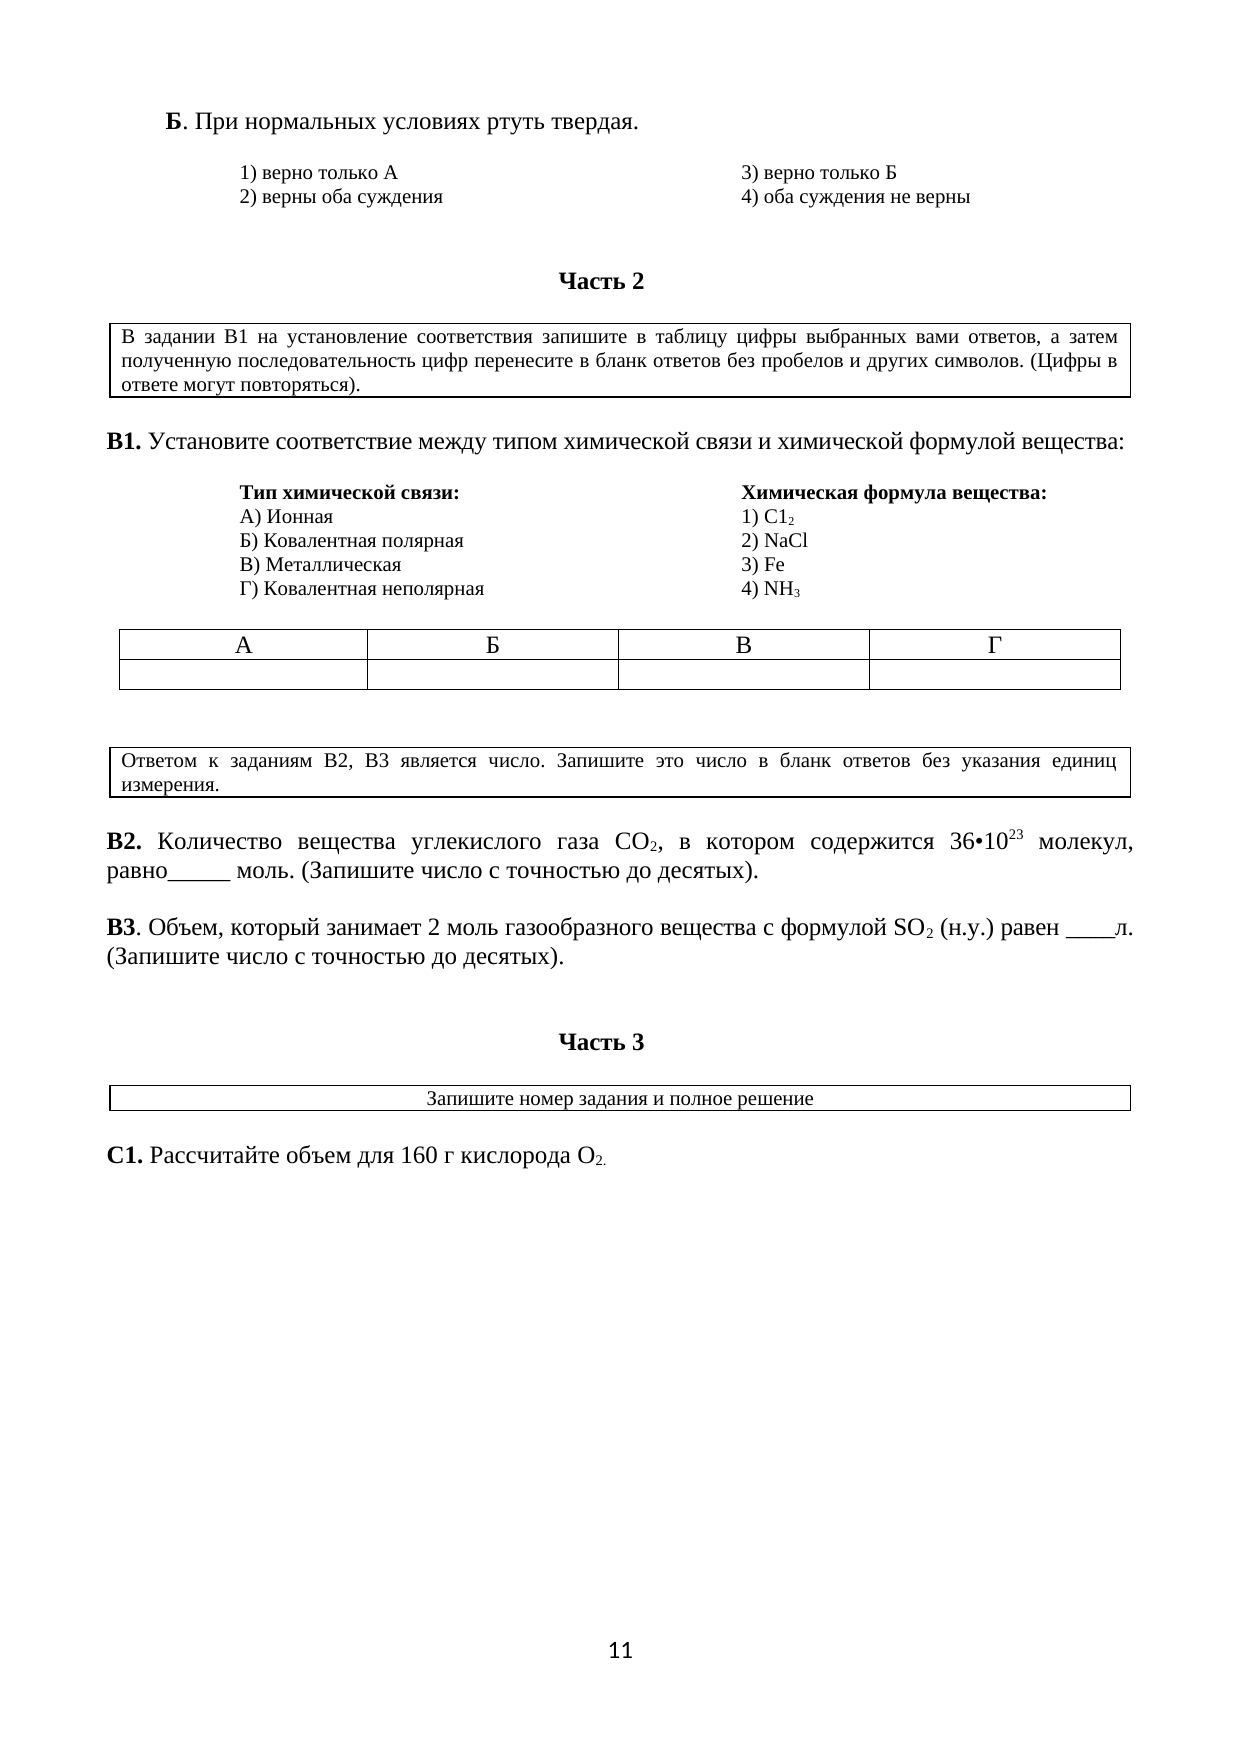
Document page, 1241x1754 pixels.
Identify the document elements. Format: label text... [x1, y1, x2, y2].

text В3. Объем, который занимает 2 моль газообразного вещества с формулой SO2 (н.у.) равен ____л. (Запишите число с точностью до десятых). [106, 912, 1134, 970]
table_header Б [368, 630, 618, 659]
table_cell [120, 660, 367, 689]
table_header В [619, 630, 869, 659]
table_header 3) верно только Б [624, 160, 1129, 184]
table_cell 4) оба суждения не верны [624, 184, 1129, 208]
table_header В задании В1 на установление соответствия запишите в таблицу цифры выбранных вами ответов, а затем полученную последовательность цифр перенесите в бланк ответов без пробелов и других символов. (Цифры в ответе могут повторяться). [111, 324, 1130, 396]
table_header Запишите номер задания и полное решение [111, 1086, 1130, 1110]
table_cell [368, 660, 618, 689]
table_header Ответом к заданиям В2, В3 является число. Запишите это число в бланк ответов без указания единиц измерения. [111, 748, 1130, 796]
table_header Г [870, 630, 1120, 659]
text Часть 3 [69, 1027, 1134, 1056]
text Часть 2 [69, 266, 1134, 294]
text Б. При нормальных условиях ртуть твердая. [106, 106, 1134, 135]
table_cell А) Ионная [111, 504, 624, 528]
table_cell 3) Fe [624, 552, 1129, 576]
table_cell В) Металлическая [111, 552, 624, 576]
table_cell 4) NH3 [624, 576, 1129, 600]
text В1. Установите соответствие между типом химической связи и химической формулой вещества: [106, 426, 1134, 455]
table_cell [870, 660, 1120, 689]
table_header А [120, 630, 367, 659]
table_cell [619, 660, 869, 689]
table_cell 1) C12 [624, 504, 1129, 528]
table_header 1) верно только А [111, 160, 624, 184]
table_cell 2) верны оба суждения [111, 184, 624, 208]
table_cell Г) Ковалентная неполярная [111, 576, 624, 600]
table_cell Б) Ковалентная полярная [111, 528, 624, 552]
table_header Химическая формула вещества: [624, 480, 1129, 504]
text C1. Рассчитайте объем для 160 г кислорода O2. [106, 1140, 1134, 1168]
table_cell 2) NaCl [624, 528, 1129, 552]
table_header Тип химической связи: [111, 480, 624, 504]
text В2. Количество вещества углекислого газа СO2, в котором содержится 36•1023 молекул, равно_____ моль. (Запишите число с точностью до десятых). [106, 826, 1134, 884]
